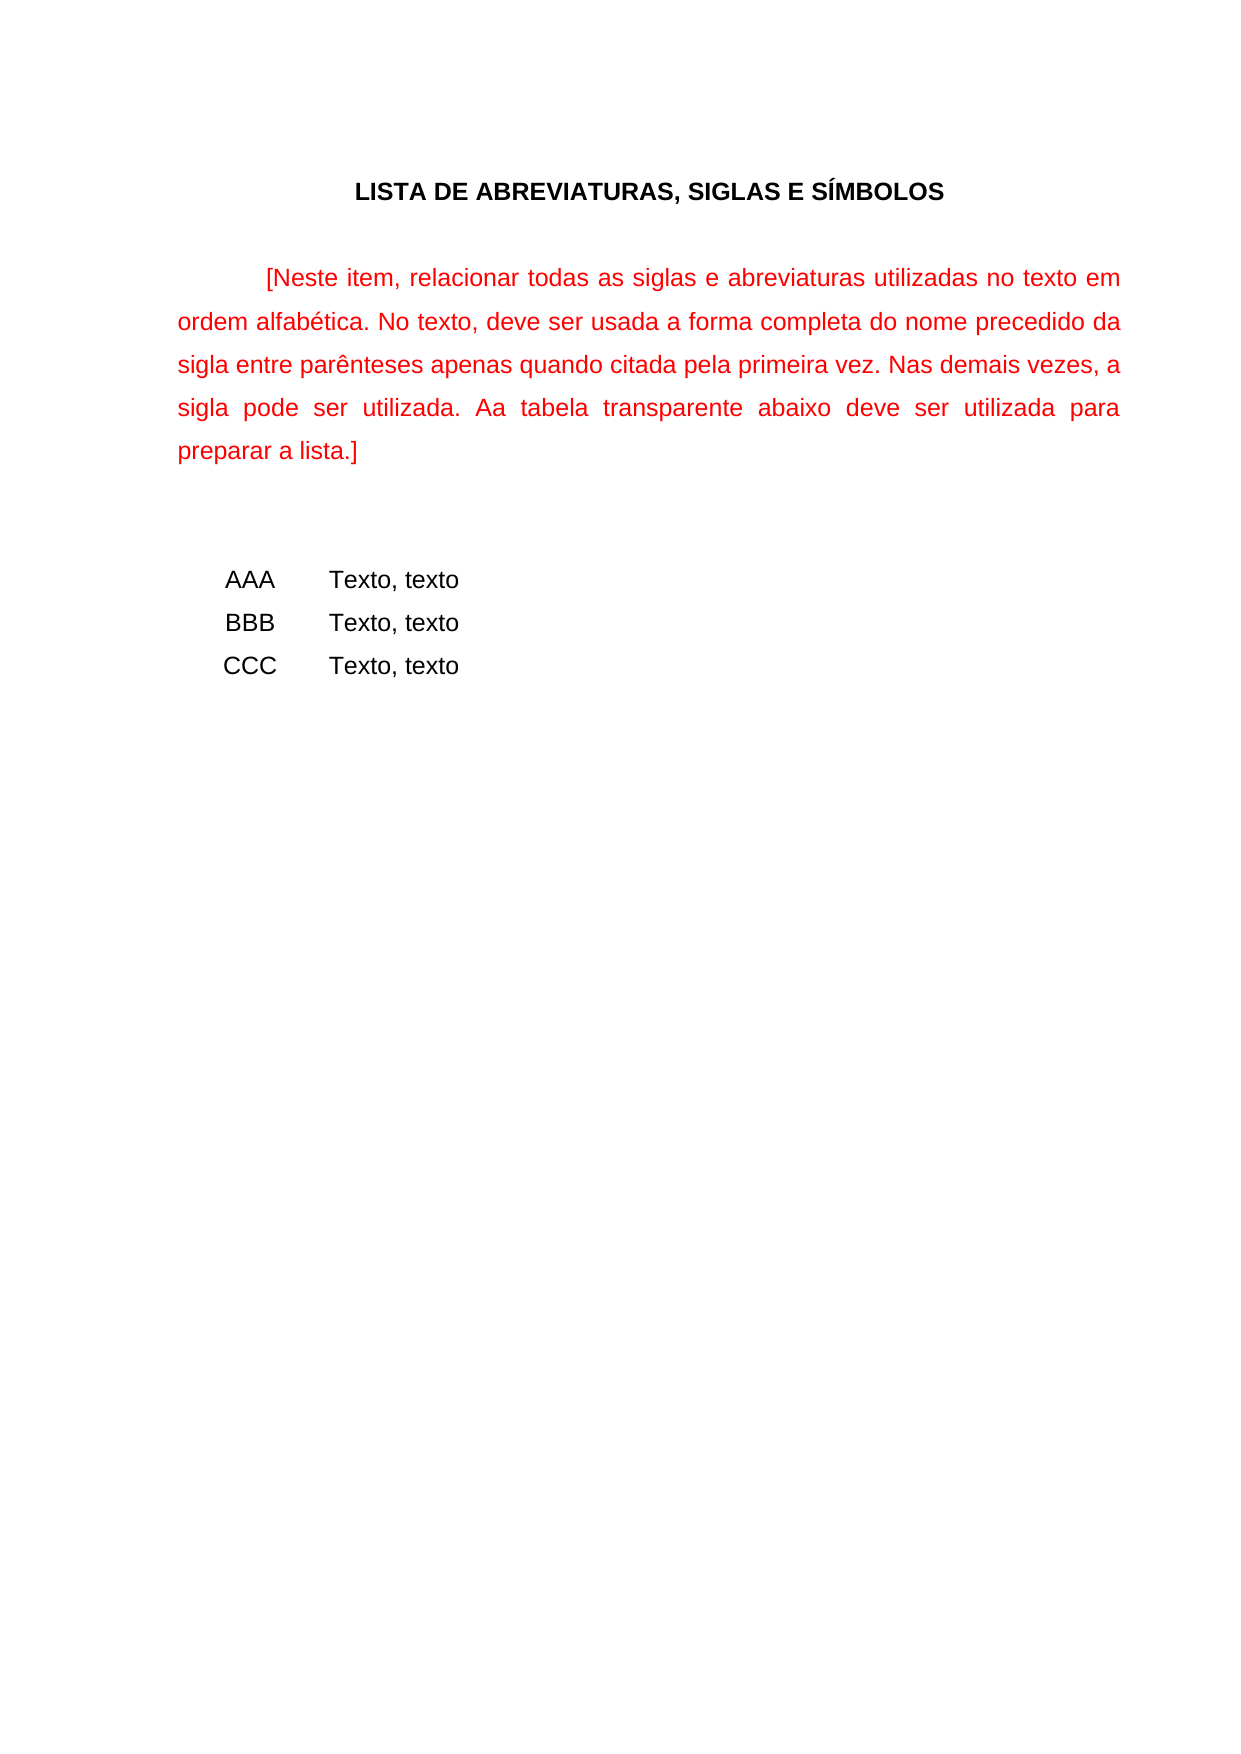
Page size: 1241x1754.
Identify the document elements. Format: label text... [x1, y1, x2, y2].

text LISTA DE ABREVIATURAS, SIGLAS E SÍMBOLOS [177, 177, 1122, 206]
table_cell Texto, texto [317, 651, 1117, 694]
table_header Texto, texto [317, 565, 1117, 608]
table_cell BBB [183, 608, 317, 651]
text [Neste item, relacionar todas as siglas e abreviaturas utilizadas no texto em ordem alfabética. No texto, deve ser usada a forma completa do nome precedido da sigla entre parênteses apenas quando citada pela primeira vez. Nas demais vezes, a sigla pode ser utilizada. Aa tabela transparente abaixo deve ser utilizada para preparar a lista.] [177, 263, 1122, 465]
table_cell Texto, texto [317, 608, 1117, 651]
table_cell CCC [183, 651, 317, 694]
table_header AAA [183, 565, 317, 608]
